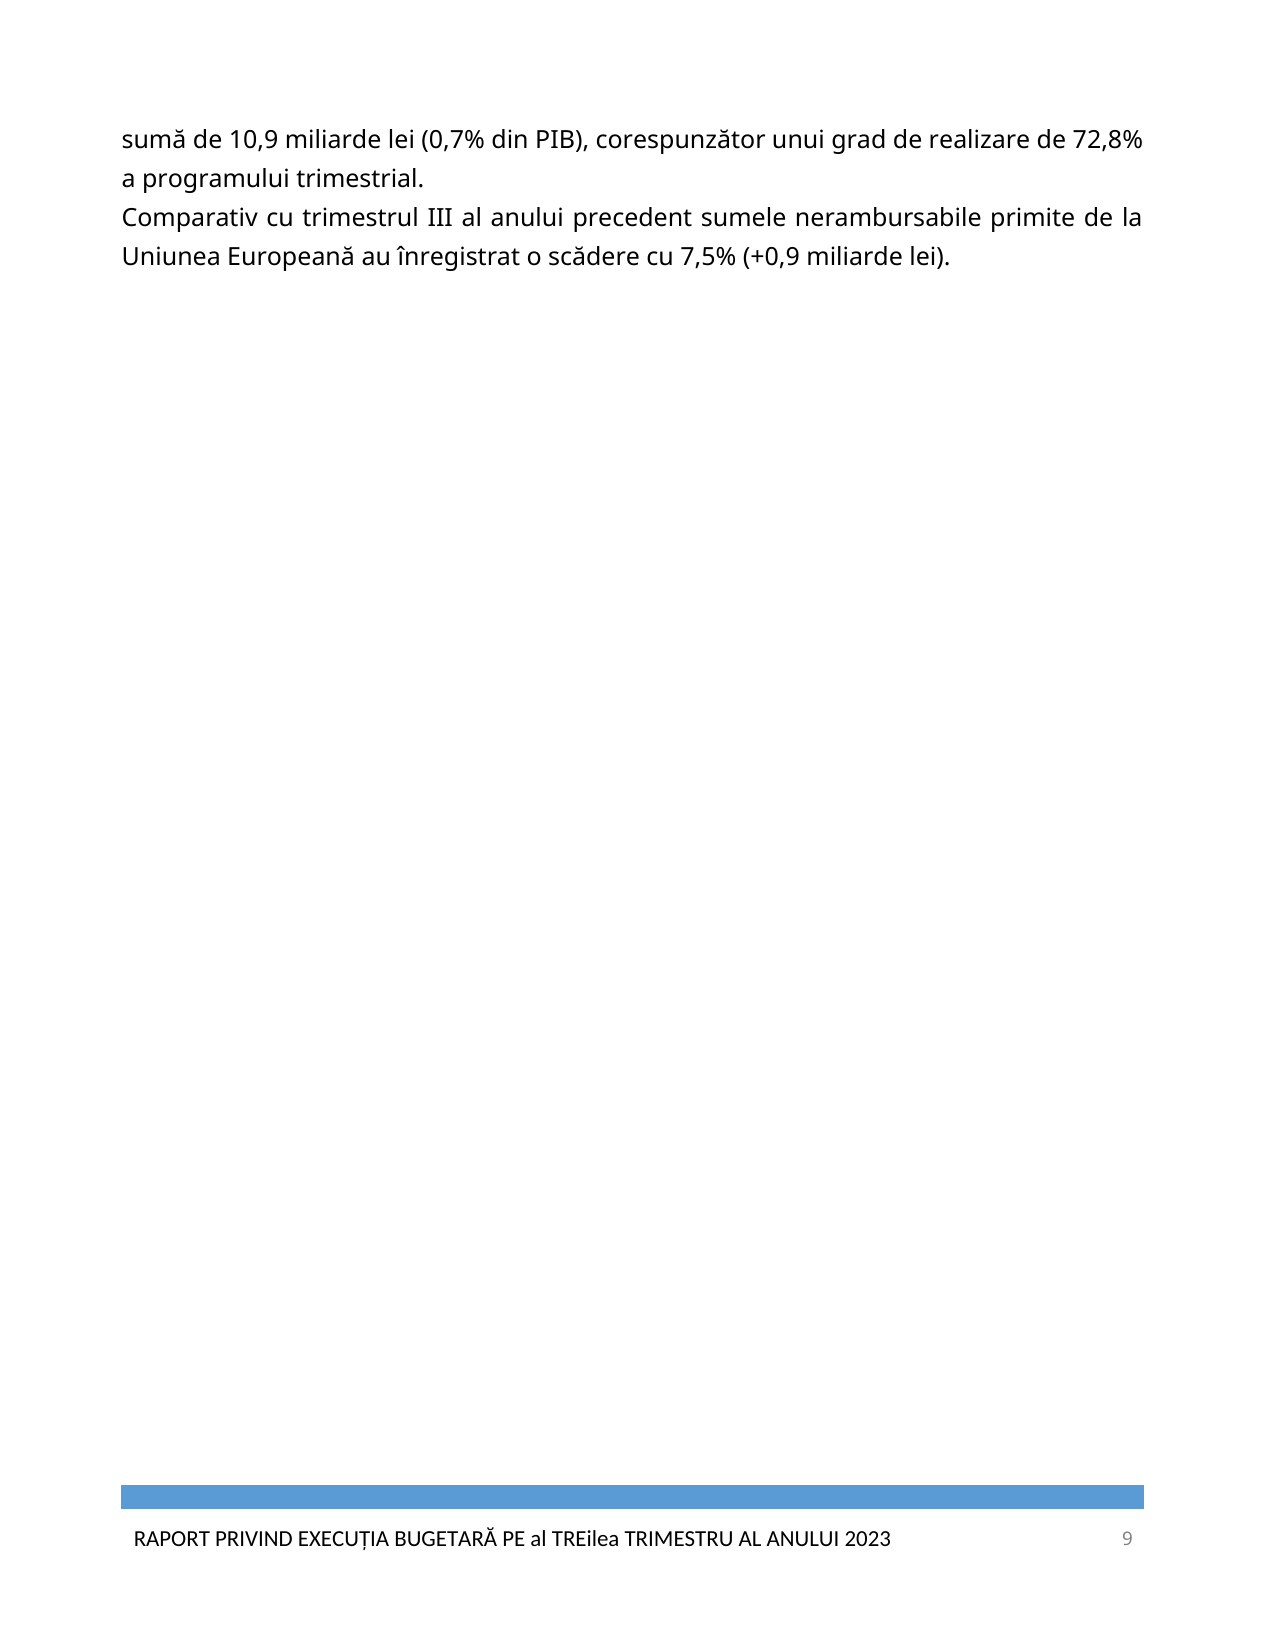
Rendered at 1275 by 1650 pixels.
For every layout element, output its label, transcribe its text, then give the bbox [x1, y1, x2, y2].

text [121, 121, 1144, 195]
text Comparativ cu trimestrul III al anului precedent sumele nerambursabile primite de la Uniunea Europeană au înregistrat o scădere cu 7,5% (+0,9 miliarde lei). [121, 200, 1144, 273]
